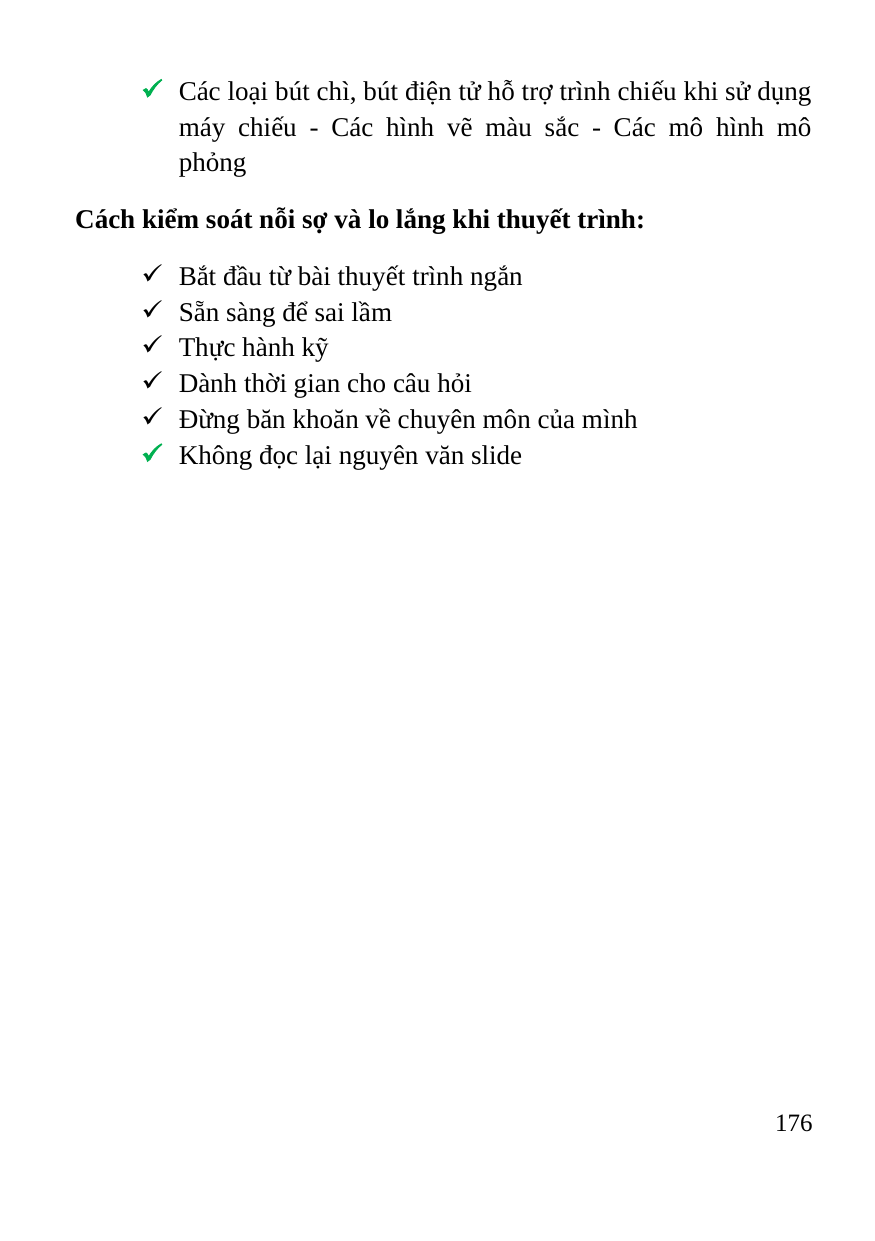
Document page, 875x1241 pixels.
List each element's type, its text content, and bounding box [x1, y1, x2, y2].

list Bắt đầu từ bài thuyết trình ngắn [141, 260, 812, 291]
text Cách kiểm soát nỗi sợ và lo lắng khi thuyết trình: [75, 203, 812, 234]
list Sẵn sàng để sai lầm [141, 296, 812, 327]
list Dành thời gian cho câu hỏi [141, 367, 812, 399]
list Các loại bút chì, bút điện tử hỗ trợ trình chiếu khi sử dụng máy chiếu - Các hình vẽ màu sắc - Các mô hình mô phỏng [141, 75, 812, 178]
list Không đọc lại nguyên văn slide [141, 439, 812, 471]
list Đừng băn khoăn về chuyên môn của mình [141, 403, 812, 435]
list Thực hành kỹ [141, 332, 812, 363]
